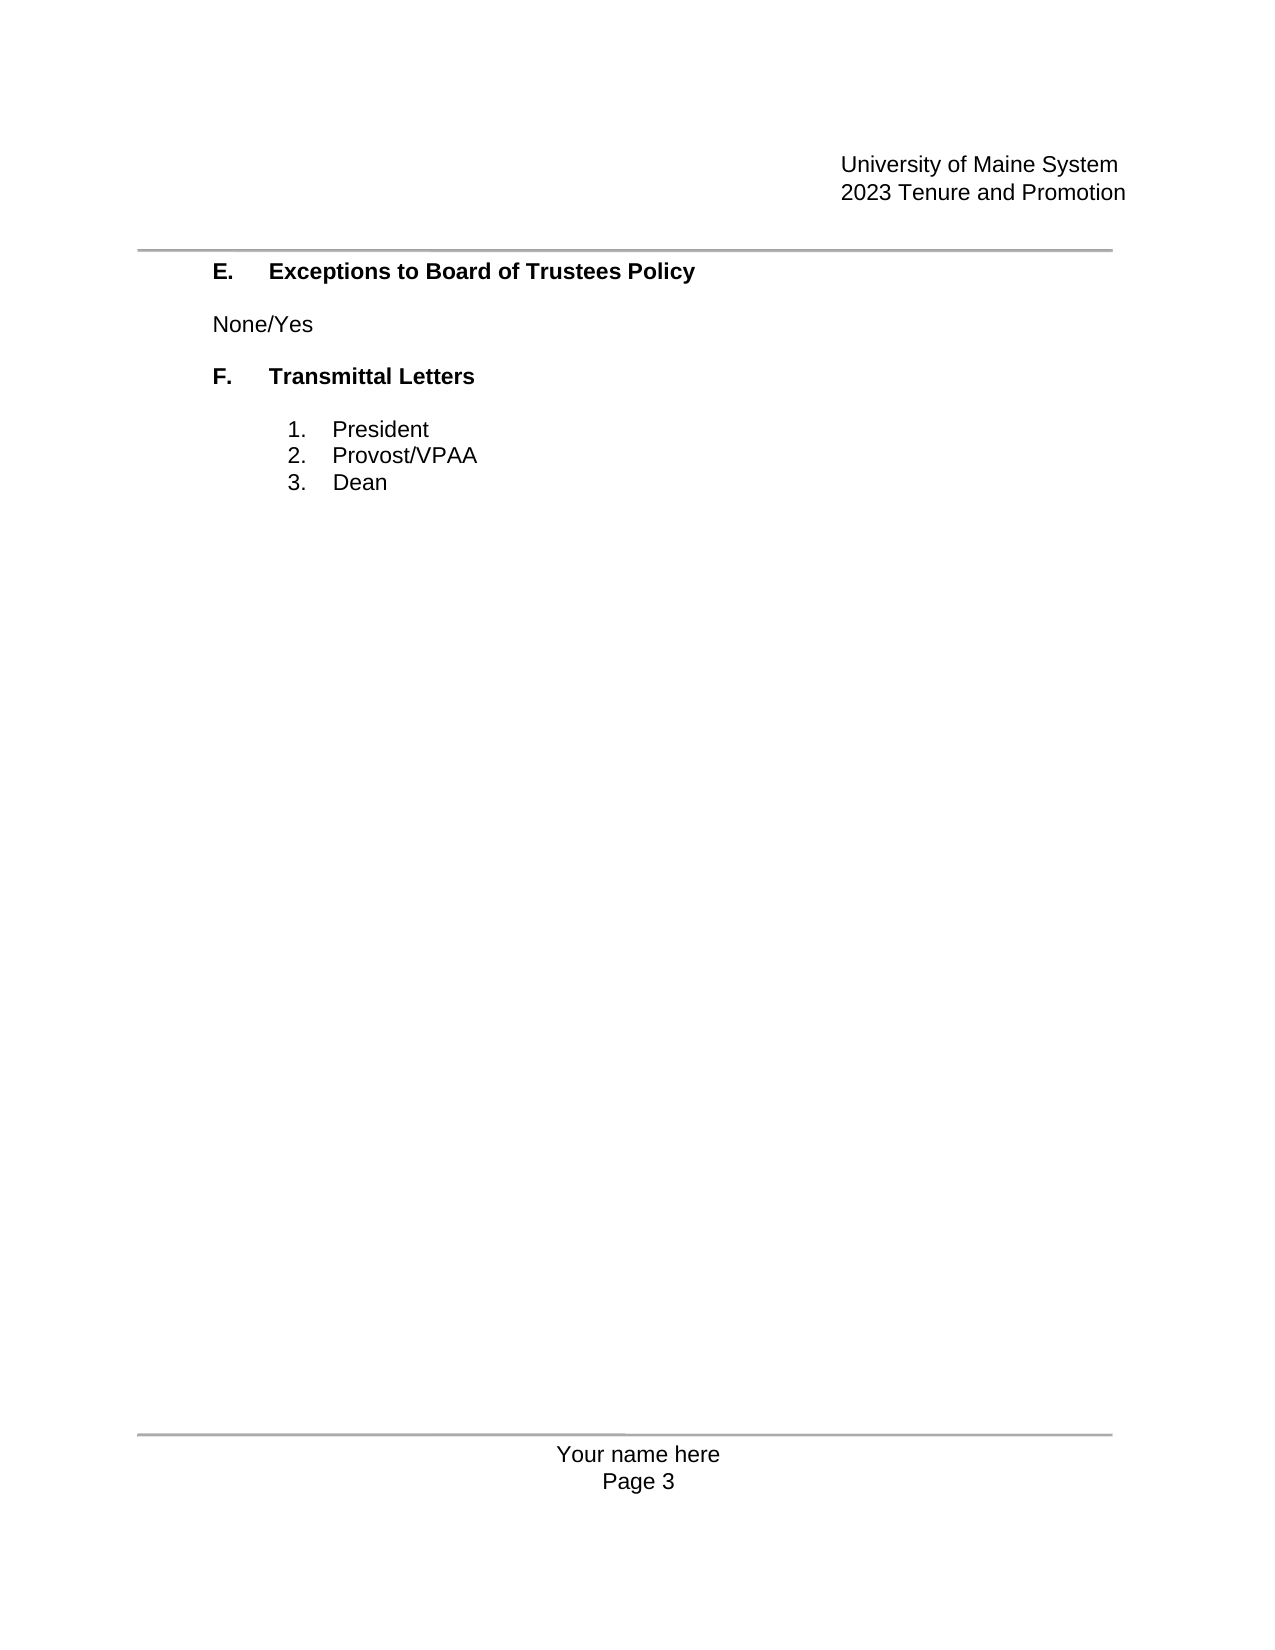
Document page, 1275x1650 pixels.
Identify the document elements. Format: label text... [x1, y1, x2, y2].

text None/Yes [212, 311, 1137, 337]
list Transmittal Letters [212, 363, 1137, 389]
list President [287, 416, 1137, 443]
list Dean [287, 469, 1137, 495]
list Provost/VPAA [287, 443, 1137, 469]
list Exceptions to Board of Trustees Policy [212, 258, 1137, 284]
